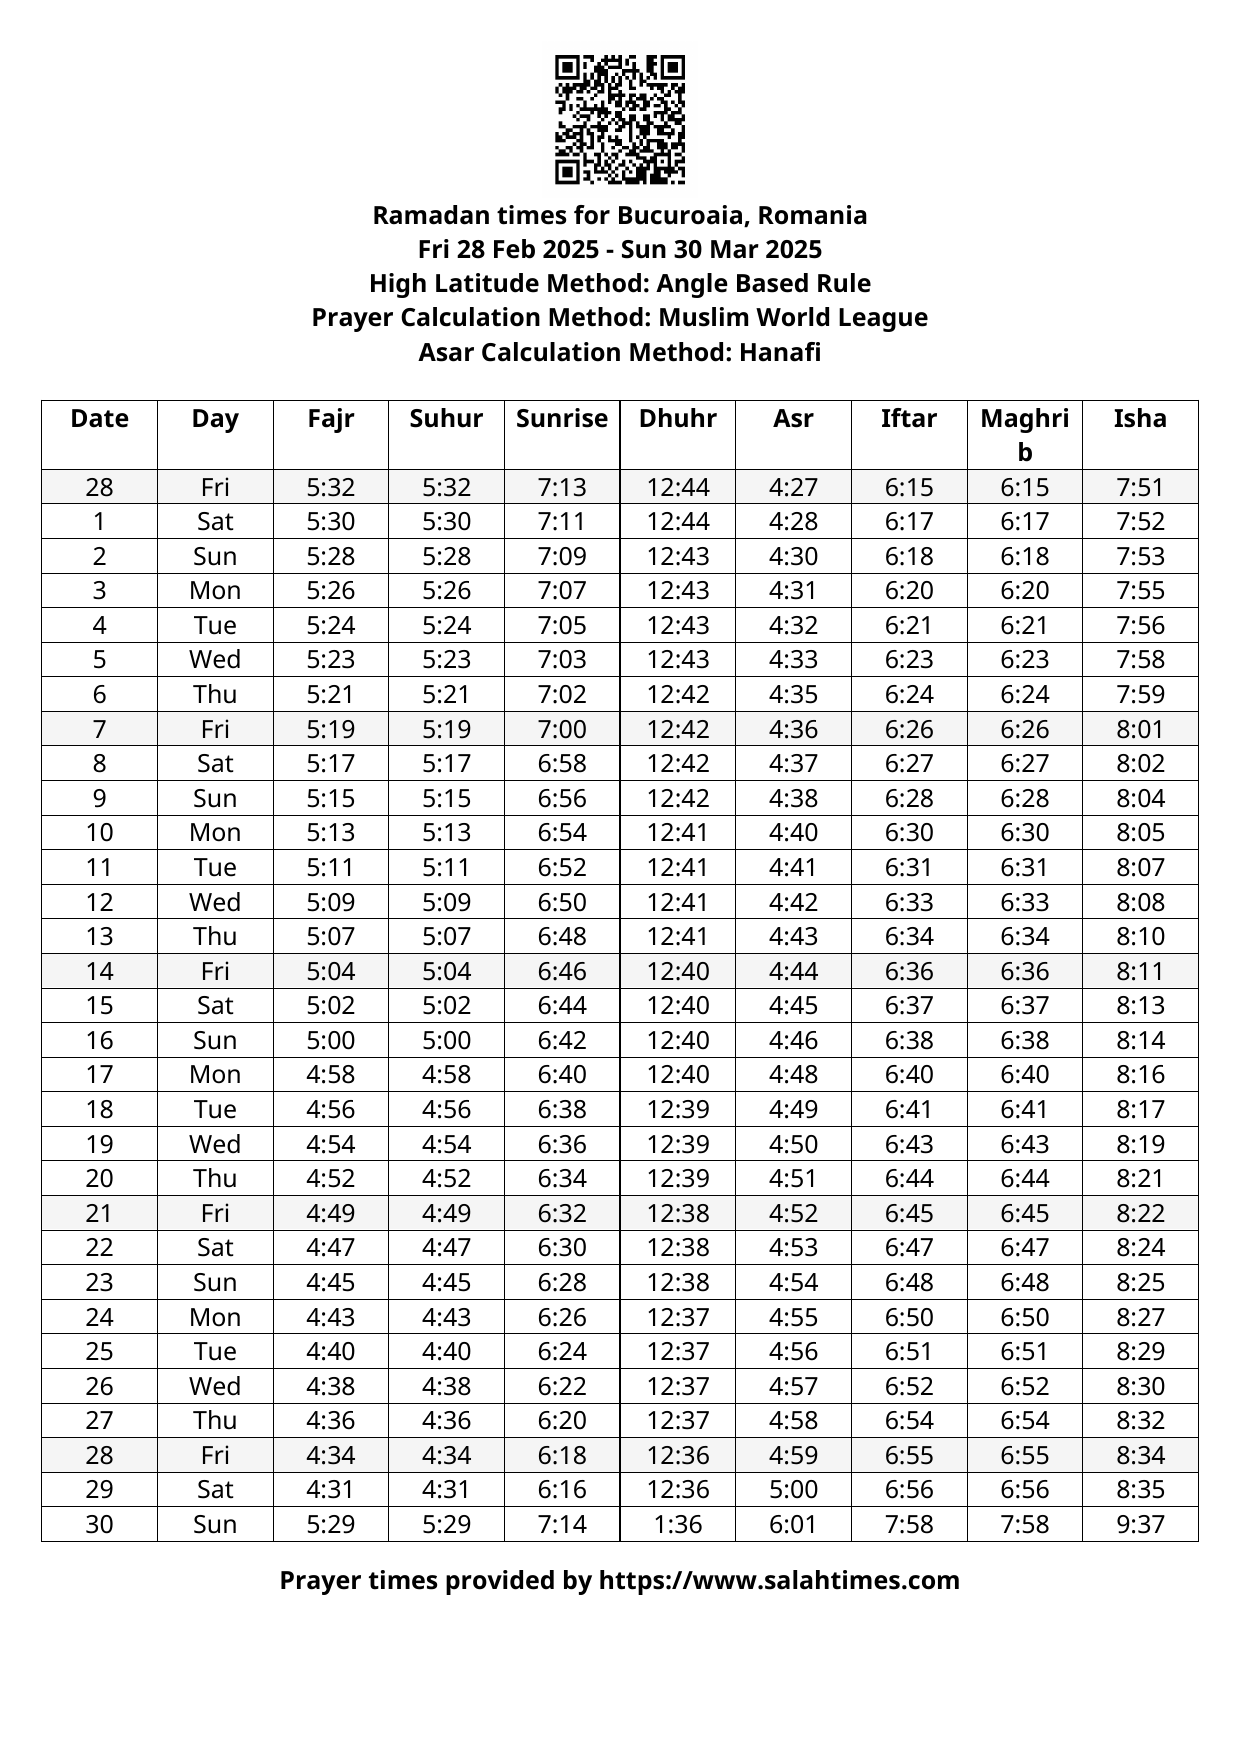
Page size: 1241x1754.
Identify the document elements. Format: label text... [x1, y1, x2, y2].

table_cell 12:41 [621, 816, 735, 849]
table_cell 7:58 [968, 1507, 1082, 1541]
table_cell 6:15 [968, 470, 1082, 503]
table_cell 6:18 [505, 1438, 619, 1472]
table_cell 6:23 [852, 643, 967, 676]
table_cell 4:47 [274, 1231, 388, 1264]
table_cell 4:44 [736, 954, 851, 987]
table_cell 21 [42, 1196, 157, 1229]
table_cell 6:47 [968, 1231, 1082, 1264]
table_cell 6:42 [505, 1023, 619, 1057]
table_cell 4:56 [389, 1092, 504, 1126]
table_cell 12:40 [621, 954, 735, 987]
table_cell 1:36 [621, 1507, 735, 1541]
table_cell 8:01 [1083, 712, 1198, 745]
table_cell 5:07 [274, 919, 388, 953]
table_cell 30 [42, 1507, 157, 1541]
table_cell 6:30 [505, 1231, 619, 1264]
text Prayer times provided by https://www.salahtimes.com [42, 1563, 1198, 1597]
table_cell 4:37 [736, 746, 851, 780]
table_cell 6:45 [968, 1196, 1082, 1229]
table_cell 2 [42, 539, 157, 572]
table_cell 6:30 [968, 816, 1082, 849]
table_cell 5:29 [389, 1507, 504, 1541]
table_cell 4:58 [389, 1058, 504, 1091]
text High Latitude Method: Angle Based Rule [42, 266, 1198, 300]
table_cell 5:15 [274, 781, 388, 814]
table_cell 20 [42, 1161, 157, 1195]
table_cell 6:27 [852, 746, 967, 780]
table_cell 6:40 [968, 1058, 1082, 1091]
table_cell 12:39 [621, 1127, 735, 1160]
table_cell 6:38 [852, 1023, 967, 1057]
table_cell 6:41 [852, 1092, 967, 1126]
table_cell Wed [158, 1369, 273, 1402]
table_cell 6:43 [968, 1127, 1082, 1160]
table_cell 6:52 [852, 1369, 967, 1402]
table_cell 7:02 [505, 677, 619, 711]
table_cell 5:19 [274, 712, 388, 745]
table_cell 16 [42, 1023, 157, 1057]
table_cell 8:02 [1083, 746, 1198, 780]
table_cell 12:37 [621, 1334, 735, 1368]
table_cell 6:38 [505, 1092, 619, 1126]
table_cell 4:57 [736, 1369, 851, 1402]
table_cell 4:56 [274, 1092, 388, 1126]
table_cell 6:32 [505, 1196, 619, 1229]
table_cell 4:43 [389, 1300, 504, 1333]
table_cell 5:21 [274, 677, 388, 711]
text Ramadan times for Bucuroaia, Romania [42, 198, 1198, 232]
table_cell 8:27 [1083, 1300, 1198, 1333]
table_cell 4:58 [274, 1058, 388, 1091]
table_cell 6:28 [852, 781, 967, 814]
table_cell Mon [158, 816, 273, 849]
table_cell 6:20 [968, 574, 1082, 607]
table_cell 4:40 [389, 1334, 504, 1368]
table_cell 8:17 [1083, 1092, 1198, 1126]
table_cell 12:43 [621, 574, 735, 607]
table_cell 8:04 [1083, 781, 1198, 814]
text Fri 28 Feb 2025 - Sun 30 Mar 2025 [42, 232, 1198, 266]
table_cell Sat [158, 1473, 273, 1506]
table_cell 4:52 [274, 1161, 388, 1195]
table_cell 5:07 [389, 919, 504, 953]
table_cell Mon [158, 1300, 273, 1333]
table_cell 5:11 [389, 850, 504, 884]
table_cell 6:27 [968, 746, 1082, 780]
table_cell 4:27 [736, 470, 851, 503]
table_cell 4:34 [274, 1438, 388, 1472]
table_cell 8:10 [1083, 919, 1198, 953]
table_cell 4:34 [389, 1438, 504, 1472]
table_cell 4:49 [389, 1196, 504, 1229]
table_cell 28 [42, 470, 157, 503]
table_cell 4:54 [274, 1127, 388, 1160]
table_cell Thu [158, 919, 273, 953]
table_header Suhur [389, 401, 504, 469]
table_header Isha [1083, 401, 1198, 469]
table_cell 7:03 [505, 643, 619, 676]
table_cell 8:07 [1083, 850, 1198, 884]
table_cell 6:24 [505, 1334, 619, 1368]
table_cell 5:17 [274, 746, 388, 780]
table_cell Tue [158, 850, 273, 884]
table_cell 4 [42, 608, 157, 642]
table_cell 5:13 [274, 816, 388, 849]
table_cell Fri [158, 1438, 273, 1472]
table_cell 5:11 [274, 850, 388, 884]
table_cell 7:05 [505, 608, 619, 642]
table_cell Thu [158, 1404, 273, 1437]
table_cell 4:31 [389, 1473, 504, 1506]
table_cell Wed [158, 643, 273, 676]
table_cell 12:44 [621, 504, 735, 538]
table_cell 6:33 [968, 885, 1082, 918]
table_cell 12:41 [621, 850, 735, 884]
table_cell 4:54 [389, 1127, 504, 1160]
table_cell 4:36 [736, 712, 851, 745]
table_cell 7:51 [1083, 470, 1198, 503]
table_header Date [42, 401, 157, 469]
table_cell 6:36 [968, 954, 1082, 987]
table_cell 6:52 [968, 1369, 1082, 1402]
table_cell 12:44 [621, 470, 735, 503]
table_cell 6:41 [968, 1092, 1082, 1126]
table_cell Fri [158, 712, 273, 745]
table_cell Tue [158, 1334, 273, 1368]
table_cell 5:24 [274, 608, 388, 642]
table_cell 8 [42, 746, 157, 780]
table_cell 8:08 [1083, 885, 1198, 918]
table_cell 7:58 [1083, 643, 1198, 676]
table_cell 7:14 [505, 1507, 619, 1541]
table_cell 7 [42, 712, 157, 745]
table_cell 4:28 [736, 504, 851, 538]
table_cell 6:51 [968, 1334, 1082, 1368]
table_cell 4:55 [736, 1300, 851, 1333]
table_cell 6:01 [736, 1507, 851, 1541]
table_cell 5:15 [389, 781, 504, 814]
table_cell 6:34 [968, 919, 1082, 953]
table_cell 13 [42, 919, 157, 953]
table_cell 8:16 [1083, 1058, 1198, 1091]
table_cell 12:38 [621, 1265, 735, 1299]
table_cell 6:26 [968, 712, 1082, 745]
table_cell 6:34 [852, 919, 967, 953]
table_header Day [158, 401, 273, 469]
table_cell 6:44 [505, 989, 619, 1022]
table_cell 6:48 [505, 919, 619, 953]
table_cell 4:38 [274, 1369, 388, 1402]
table_cell 9 [42, 781, 157, 814]
table_cell 4:56 [736, 1334, 851, 1368]
table_cell 6:28 [968, 781, 1082, 814]
table_cell 4:52 [389, 1161, 504, 1195]
table_cell 6:44 [968, 1161, 1082, 1195]
table_cell 8:05 [1083, 816, 1198, 849]
table_cell 8:35 [1083, 1473, 1198, 1506]
table_cell 6:23 [968, 643, 1082, 676]
table_cell 6:21 [968, 608, 1082, 642]
table_cell 7:55 [1083, 574, 1198, 607]
table_cell 6:16 [505, 1473, 619, 1506]
table_cell 4:58 [736, 1404, 851, 1437]
table_cell 4:33 [736, 643, 851, 676]
table_cell 12:37 [621, 1369, 735, 1402]
table_cell 6 [42, 677, 157, 711]
table_cell 5:02 [389, 989, 504, 1022]
table_cell 4:52 [736, 1196, 851, 1229]
table_cell 6:55 [852, 1438, 967, 1472]
table_cell 5:21 [389, 677, 504, 711]
table_cell Sun [158, 1507, 273, 1541]
table_cell 6:26 [505, 1300, 619, 1333]
table_cell 24 [42, 1300, 157, 1333]
table_cell 6:56 [852, 1473, 967, 1506]
table_cell 6:56 [505, 781, 619, 814]
table_cell 7:59 [1083, 677, 1198, 711]
table_header Dhuhr [621, 401, 735, 469]
table_cell 8:11 [1083, 954, 1198, 987]
table_cell 12:37 [621, 1300, 735, 1333]
table_cell 6:40 [505, 1058, 619, 1091]
table_cell 17 [42, 1058, 157, 1091]
table_cell 8:32 [1083, 1404, 1198, 1437]
table_cell 4:53 [736, 1231, 851, 1264]
table_cell 7:53 [1083, 539, 1198, 572]
table_cell 4:50 [736, 1127, 851, 1160]
table_cell 9:37 [1083, 1507, 1198, 1541]
table_cell Sun [158, 1023, 273, 1057]
table_cell 6:47 [852, 1231, 967, 1264]
table_cell 4:40 [736, 816, 851, 849]
table_cell Sat [158, 989, 273, 1022]
table_cell 7:13 [505, 470, 619, 503]
table_cell Thu [158, 677, 273, 711]
table_cell Wed [158, 885, 273, 918]
table_cell 14 [42, 954, 157, 987]
table_cell 7:56 [1083, 608, 1198, 642]
table_cell 5:17 [389, 746, 504, 780]
table_cell 18 [42, 1092, 157, 1126]
table_cell 12:42 [621, 712, 735, 745]
table_cell 6:20 [505, 1404, 619, 1437]
table_cell 12:43 [621, 608, 735, 642]
table_cell 12:42 [621, 677, 735, 711]
table_cell 4:48 [736, 1058, 851, 1091]
table_cell 7:52 [1083, 504, 1198, 538]
table_cell 12:40 [621, 1023, 735, 1057]
table_cell 6:50 [852, 1300, 967, 1333]
table_cell 6:17 [852, 504, 967, 538]
table_cell 4:36 [274, 1404, 388, 1437]
table_cell 4:42 [736, 885, 851, 918]
table_cell 6:38 [968, 1023, 1082, 1057]
table_cell Mon [158, 574, 273, 607]
table_header Maghrib [968, 401, 1082, 469]
table_cell 4:38 [736, 781, 851, 814]
table_cell 12:42 [621, 781, 735, 814]
table_cell 6:46 [505, 954, 619, 987]
table_cell 6:48 [968, 1265, 1082, 1299]
table_cell 4:49 [274, 1196, 388, 1229]
table_cell 12:41 [621, 919, 735, 953]
table_cell 6:17 [968, 504, 1082, 538]
table_cell 29 [42, 1473, 157, 1506]
table_cell 4:45 [389, 1265, 504, 1299]
table_cell 8:34 [1083, 1438, 1198, 1472]
table_cell 6:36 [505, 1127, 619, 1160]
table_cell 6:36 [852, 954, 967, 987]
table_cell 5 [42, 643, 157, 676]
table_cell 23 [42, 1265, 157, 1299]
table_cell 27 [42, 1404, 157, 1437]
table_cell 5:26 [389, 574, 504, 607]
table_cell 11 [42, 850, 157, 884]
table_cell 5:19 [389, 712, 504, 745]
table_cell Sun [158, 1265, 273, 1299]
table_cell 4:59 [736, 1438, 851, 1472]
table_cell 10 [42, 816, 157, 849]
table_cell 5:23 [274, 643, 388, 676]
table_cell Wed [158, 1127, 273, 1160]
table_cell 1 [42, 504, 157, 538]
table_cell 6:18 [852, 539, 967, 572]
table_cell 4:35 [736, 677, 851, 711]
table_cell 5:00 [389, 1023, 504, 1057]
table_cell 7:00 [505, 712, 619, 745]
table_cell 12:36 [621, 1473, 735, 1506]
table_cell 4:45 [736, 989, 851, 1022]
table_cell 5:02 [274, 989, 388, 1022]
table_cell 5:29 [274, 1507, 388, 1541]
table_cell 3 [42, 574, 157, 607]
table_cell Mon [158, 1058, 273, 1091]
table_cell 6:24 [852, 677, 967, 711]
table_cell 4:36 [389, 1404, 504, 1437]
table_cell 6:56 [968, 1473, 1082, 1506]
table_cell 12:40 [621, 1058, 735, 1091]
table_cell 6:54 [852, 1404, 967, 1437]
table_cell 8:30 [1083, 1369, 1198, 1402]
table_cell 8:19 [1083, 1127, 1198, 1160]
table_cell 7:11 [505, 504, 619, 538]
table_cell 5:09 [274, 885, 388, 918]
table_header Sunrise [505, 401, 619, 469]
table_cell 6:31 [852, 850, 967, 884]
table_cell 12:37 [621, 1404, 735, 1437]
table_cell 12:43 [621, 539, 735, 572]
table_cell 6:45 [852, 1196, 967, 1229]
table_cell 26 [42, 1369, 157, 1402]
table_cell 6:20 [852, 574, 967, 607]
table_cell 5:32 [274, 470, 388, 503]
text Asar Calculation Method: Hanafi [42, 334, 1198, 368]
table_cell 6:22 [505, 1369, 619, 1402]
table_cell 5:13 [389, 816, 504, 849]
table_cell Sat [158, 1231, 273, 1264]
table_cell 12 [42, 885, 157, 918]
table_cell Fri [158, 954, 273, 987]
table_cell 5:04 [389, 954, 504, 987]
text Prayer Calculation Method: Muslim World League [42, 300, 1198, 334]
table_cell 6:37 [968, 989, 1082, 1022]
table_cell 7:07 [505, 574, 619, 607]
table_cell 12:42 [621, 746, 735, 780]
table_cell 4:45 [274, 1265, 388, 1299]
table_cell 5:24 [389, 608, 504, 642]
table_cell 12:40 [621, 989, 735, 1022]
table_cell 6:18 [968, 539, 1082, 572]
table_cell Fri [158, 470, 273, 503]
table_cell 4:38 [389, 1369, 504, 1402]
table_cell 6:54 [968, 1404, 1082, 1437]
table_cell 15 [42, 989, 157, 1022]
table_cell 25 [42, 1334, 157, 1368]
table_cell 4:40 [274, 1334, 388, 1368]
table_cell 12:36 [621, 1438, 735, 1472]
table_cell 6:28 [505, 1265, 619, 1299]
table_cell Sat [158, 504, 273, 538]
table_cell 6:50 [505, 885, 619, 918]
table_cell 12:43 [621, 643, 735, 676]
table_cell Sat [158, 746, 273, 780]
table_cell 4:47 [389, 1231, 504, 1264]
table_cell 6:40 [852, 1058, 967, 1091]
table_cell 6:34 [505, 1161, 619, 1195]
table_cell 5:00 [736, 1473, 851, 1506]
table_cell 5:32 [389, 470, 504, 503]
table_cell 5:28 [274, 539, 388, 572]
table_cell 4:43 [736, 919, 851, 953]
table_cell 6:24 [968, 677, 1082, 711]
table_cell 12:41 [621, 885, 735, 918]
table_cell 28 [42, 1438, 157, 1472]
table_cell 4:54 [736, 1265, 851, 1299]
table_cell 4:51 [736, 1161, 851, 1195]
table_cell Sun [158, 539, 273, 572]
table_cell 6:50 [968, 1300, 1082, 1333]
table_cell 4:46 [736, 1023, 851, 1057]
table_header Fajr [274, 401, 388, 469]
table_cell 12:38 [621, 1196, 735, 1229]
table_cell 4:43 [274, 1300, 388, 1333]
table_cell 5:26 [274, 574, 388, 607]
table_cell 4:49 [736, 1092, 851, 1126]
table_cell 8:21 [1083, 1161, 1198, 1195]
table_cell 8:29 [1083, 1334, 1198, 1368]
table_cell 6:58 [505, 746, 619, 780]
table_cell Tue [158, 608, 273, 642]
table_header Iftar [852, 401, 967, 469]
table_cell 22 [42, 1231, 157, 1264]
table_cell 6:31 [968, 850, 1082, 884]
table_cell 6:30 [852, 816, 967, 849]
table_cell 19 [42, 1127, 157, 1160]
table_cell 4:31 [736, 574, 851, 607]
table_cell Thu [158, 1161, 273, 1195]
table_cell 5:04 [274, 954, 388, 987]
table_cell 4:41 [736, 850, 851, 884]
table_cell 6:21 [852, 608, 967, 642]
table_cell 5:30 [274, 504, 388, 538]
table_cell 6:15 [852, 470, 967, 503]
table_cell 6:43 [852, 1127, 967, 1160]
table_cell 4:32 [736, 608, 851, 642]
table_cell 12:39 [621, 1092, 735, 1126]
table_cell 5:30 [389, 504, 504, 538]
table_cell 4:30 [736, 539, 851, 572]
table_cell 6:52 [505, 850, 619, 884]
table_cell 6:54 [505, 816, 619, 849]
table_cell 6:55 [968, 1438, 1082, 1472]
table_cell 7:58 [852, 1507, 967, 1541]
table_cell 6:33 [852, 885, 967, 918]
table_cell 8:14 [1083, 1023, 1198, 1057]
table_cell 6:37 [852, 989, 967, 1022]
picture [542, 41, 699, 198]
table_cell 8:25 [1083, 1265, 1198, 1299]
table_cell Fri [158, 1196, 273, 1229]
table_cell 7:09 [505, 539, 619, 572]
table_cell 12:38 [621, 1231, 735, 1264]
table_cell 12:39 [621, 1161, 735, 1195]
table_cell Tue [158, 1092, 273, 1126]
table_cell 6:48 [852, 1265, 967, 1299]
table_cell 8:22 [1083, 1196, 1198, 1229]
table_header Asr [736, 401, 851, 469]
table_cell 5:23 [389, 643, 504, 676]
table_cell 6:26 [852, 712, 967, 745]
table_cell 5:28 [389, 539, 504, 572]
table_cell 6:44 [852, 1161, 967, 1195]
table_cell Sun [158, 781, 273, 814]
table_cell 8:13 [1083, 989, 1198, 1022]
table_cell 6:51 [852, 1334, 967, 1368]
table_cell 4:31 [274, 1473, 388, 1506]
table_cell 5:00 [274, 1023, 388, 1057]
table_cell 5:09 [389, 885, 504, 918]
table_cell 8:24 [1083, 1231, 1198, 1264]
